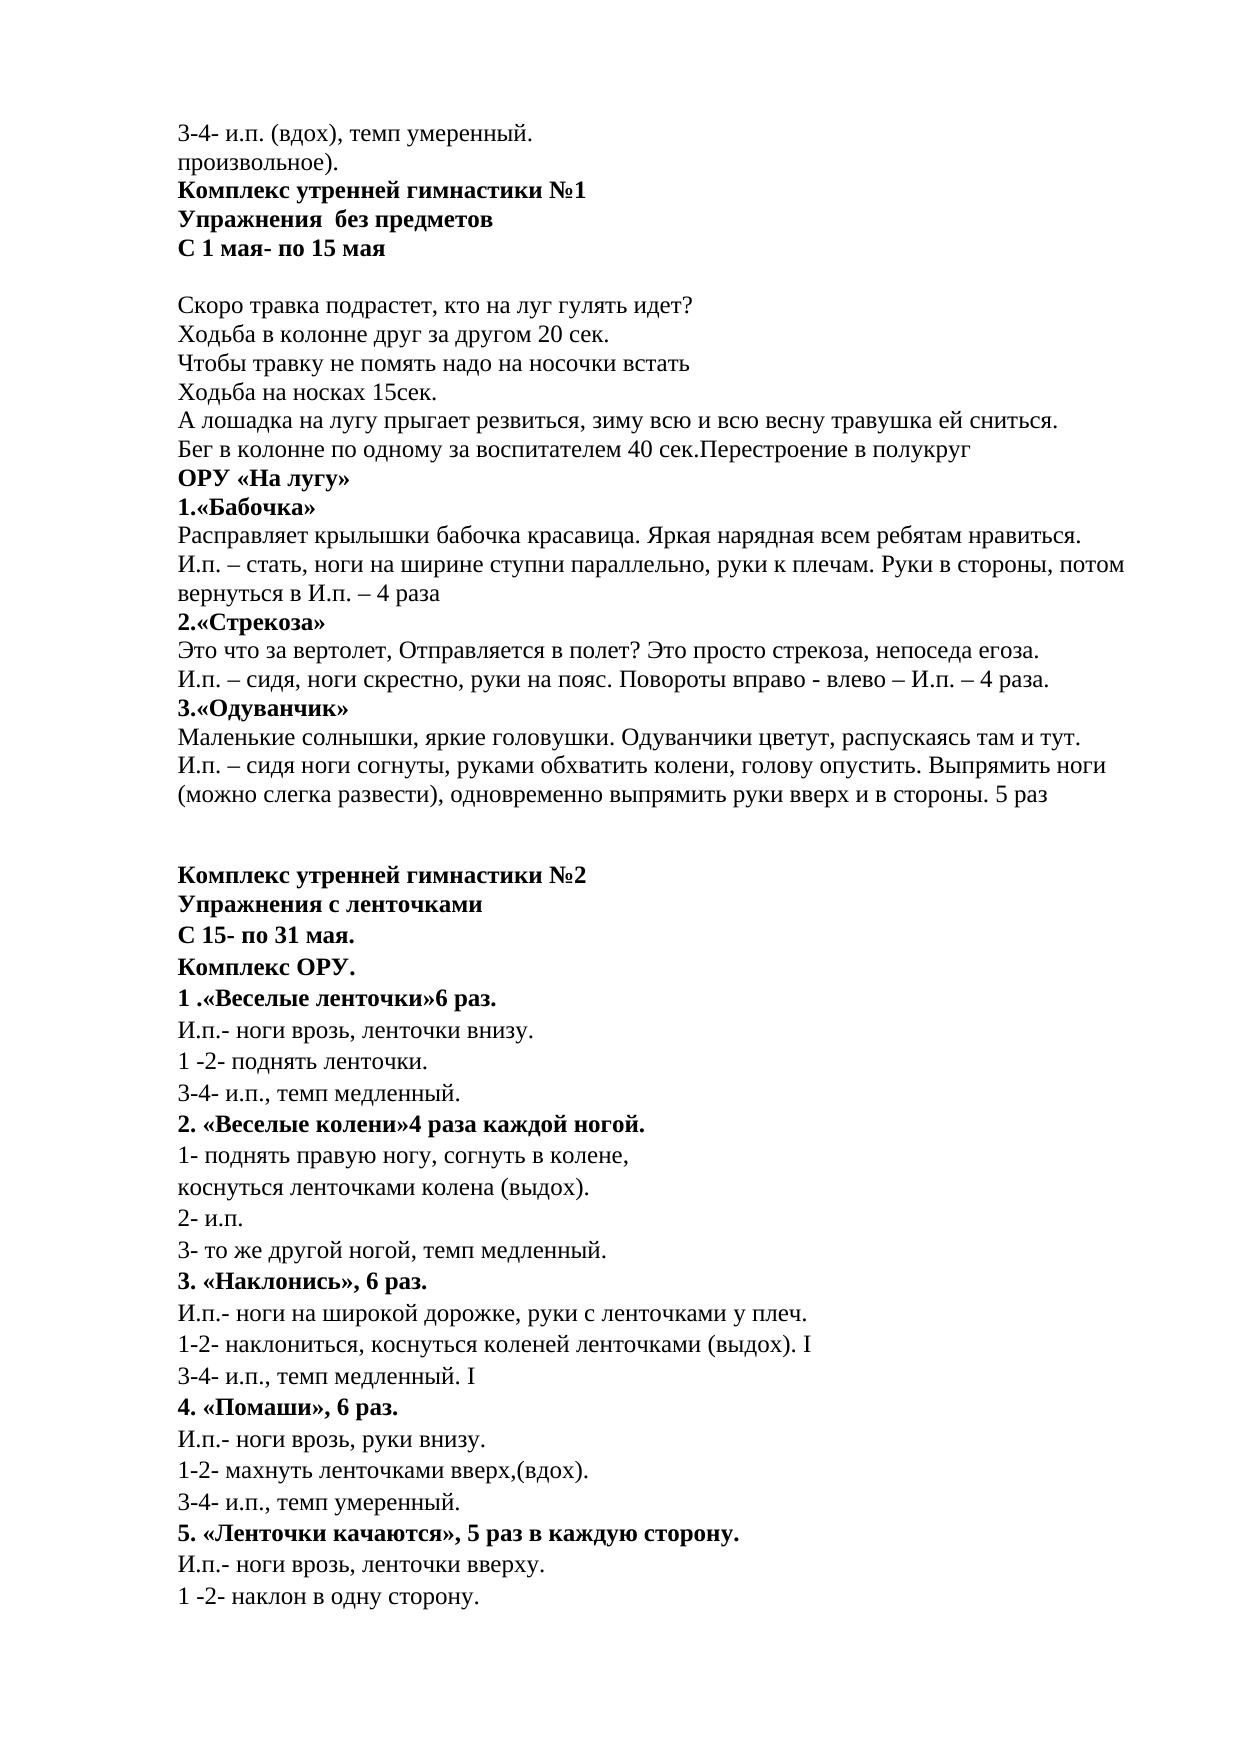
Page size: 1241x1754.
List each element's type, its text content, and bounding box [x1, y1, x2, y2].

text 3-4- и.п., темп умеренный. [177, 1484, 1152, 1515]
text Скоро травка подрастет, кто на луг гулять идет? [177, 291, 1152, 319]
text 1 .«Веселые ленточки»6 раз. [177, 981, 1152, 1012]
text Упражнения с ленточками [177, 889, 1152, 918]
text Маленькие солнышки, яркие головушки. Одуванчики цветут, распускаясь там и тут. [177, 722, 1152, 751]
text И.п.- ноги на широкой дорожке, руки с ленточками у плеч. [177, 1295, 1152, 1327]
text И.п.- ноги врозь, ленточки вверху. [177, 1547, 1152, 1578]
text 2. «Веселые колени»4 раза каждой ногой. [177, 1106, 1152, 1138]
text 2- и.п. [177, 1201, 1152, 1232]
text 2.«Стрекоза» [177, 607, 1152, 636]
text 3-4- и.п. (вдох), темп умеренный. [177, 118, 1152, 147]
text Ходьба в колонне друг за другом 20 сек. [177, 319, 1152, 348]
text коснуться ленточками колена (выдох). [177, 1169, 1152, 1201]
text Бег в колонне по одному за воспитателем 40 сек.Перестроение в полукруг [177, 434, 1152, 463]
text ОРУ «На лугу» [177, 463, 1152, 492]
text С 1 мая- по 15 мая [177, 233, 1152, 262]
text И.п.- ноги врозь, ленточки внизу. [177, 1012, 1152, 1043]
text Чтобы травку не помять надо на носочки встать [177, 348, 1152, 377]
text И.п. – сидя ноги согнуты, руками обхватить колени, голову опустить. Выпрямить ноги (можно слегка развести), одновременно выпрямить руки вверх и в стороны. 5 раз [177, 751, 1152, 808]
text 5. «Ленточки качаются», 5 раз в каждую сторону. [177, 1515, 1152, 1547]
text 3.«Одуванчик» [177, 693, 1152, 722]
text 1-2- наклониться, коснуться коленей ленточками (выдох). I [177, 1327, 1152, 1358]
text И.п.- ноги врозь, руки внизу. [177, 1421, 1152, 1452]
text Это что за вертолет, Отправляется в полет? Это просто стрекоза, непоседа егоза. [177, 636, 1152, 664]
text Комплекс утренней гимнастики №2 [177, 860, 1152, 889]
text Комплекс утренней гимнастики №1 [177, 176, 1152, 204]
text Комплекс ОРУ. [177, 949, 1152, 981]
text 1-2- махнуть ленточками вверх,(вдох). [177, 1452, 1152, 1484]
text Расправляет крылышки бабочка красавица. Яркая нарядная всем ребятам нравиться. [177, 521, 1152, 549]
text 3-4- и.п., темп медленный. [177, 1075, 1152, 1106]
text 3-4- и.п., темп медленный. I [177, 1358, 1152, 1389]
text 1 -2- наклон в одну сторону. [177, 1578, 1152, 1610]
text Упражнения без предметов [177, 204, 1152, 233]
text А лошадка на лугу прыгает резвиться, зиму всю и всю весну травушка ей сниться. [177, 406, 1152, 434]
text 1 -2- поднять ленточки. [177, 1043, 1152, 1075]
text И.п. – стать, ноги на ширине ступни параллельно, руки к плечам. Руки в стороны, потом вернуться в И.п. – 4 раза [177, 549, 1152, 607]
text 4. «Помаши», 6 раз. [177, 1389, 1152, 1421]
text 3- то же другой ногой, темп медленный. [177, 1232, 1152, 1264]
text Ходьба на носках 15сек. [177, 377, 1152, 406]
text 1- поднять правую ногу, согнуть в колене, [177, 1138, 1152, 1169]
text произвольное). [177, 147, 1152, 176]
text И.п. – сидя, ноги скрестно, руки на пояс. Повороты вправо - влево – И.п. – 4 раза. [177, 664, 1152, 693]
text С 15- по 31 мая. [177, 918, 1152, 949]
text 3. «Наклонись», 6 раз. [177, 1264, 1152, 1295]
text 1.«Бабочка» [177, 492, 1152, 521]
